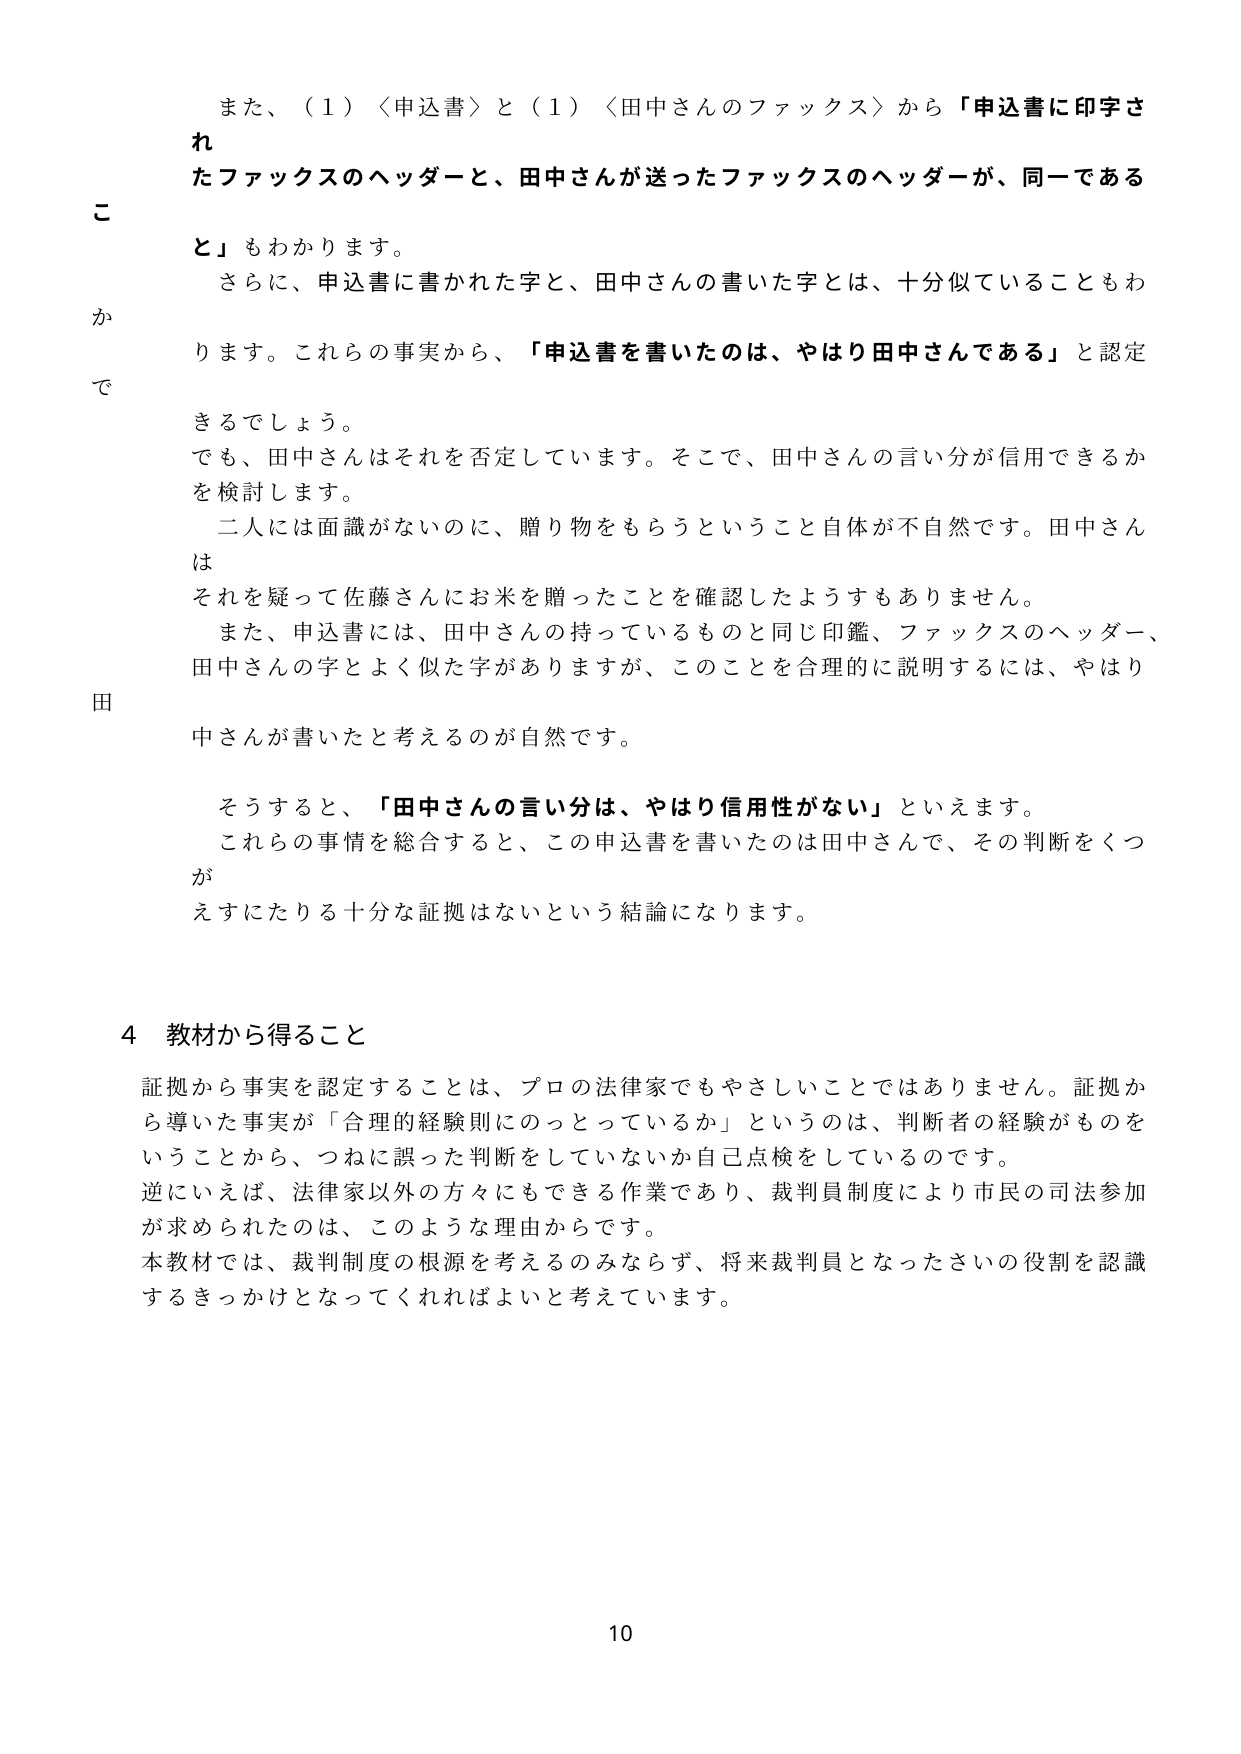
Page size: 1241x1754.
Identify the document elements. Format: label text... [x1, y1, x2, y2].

text それを疑って佐藤さんにお米を贈ったことを確認したようすもありません。 [91, 579, 1149, 614]
text ります。これらの事実から、「申込書を書いたのは、やはり田中さんである」と認定で [91, 334, 1149, 404]
text 証拠から事実を認定することは、プロの法律家でもやさしいことではありません。証拠から導いた事実が「合理的経験則にのっとっているか」というのは、判断者の経験がものをいうことから、つねに誤った判断をしていないか自己点検をしているのです。 [91, 1069, 1149, 1174]
text たファックスのヘッダーと、田中さんが送ったファックスのヘッダーが、同一であるこ [91, 159, 1149, 229]
text ４ 教材から得ること [91, 999, 1149, 1069]
text さらに、申込書に書かれた字と、田中さんの書いた字とは、十分似ていることもわか [91, 264, 1149, 334]
text そうすると、「田中さんの言い分は、やはり信用性がない」といえます。 [185, 789, 1149, 824]
text これらの事情を総合すると、この申込書を書いたのは田中さんで、その判断をくつが [185, 824, 1149, 894]
text 中さんが書いたと考えるのが自然です。 [91, 719, 1149, 754]
text を検討します。 [91, 474, 1149, 509]
text 本教材では、裁判制度の根源を考えるのみならず、将来裁判員となったさいの役割を認識するきっかけとなってくれればよいと考えています。 [91, 1244, 1149, 1314]
text 二人には面識がないのに、贈り物をもらうということ自体が不自然です。田中さんは [185, 509, 1149, 579]
text と」もわかります。 [91, 229, 1149, 264]
text でも、田中さんはそれを否定しています。そこで、田中さんの言い分が信用できるか [185, 439, 1149, 474]
text また、申込書には、田中さんの持っているものと同じ印鑑、ファックスのヘッダー、 [185, 614, 1149, 649]
text 逆にいえば、法律家以外の方々にもできる作業であり、裁判員制度により市民の司法参加が求められたのは、このような理由からです。 [91, 1174, 1149, 1244]
text また、（１）〈申込書〉と（１）〈田中さんのファックス〉から「申込書に印字され [185, 89, 1149, 159]
text きるでしょう。 [91, 404, 1149, 439]
text えすにたりる十分な証拠はないという結論になります。 [91, 894, 1149, 929]
text 田中さんの字とよく似た字がありますが、このことを合理的に説明するには、やはり田 [91, 649, 1149, 719]
